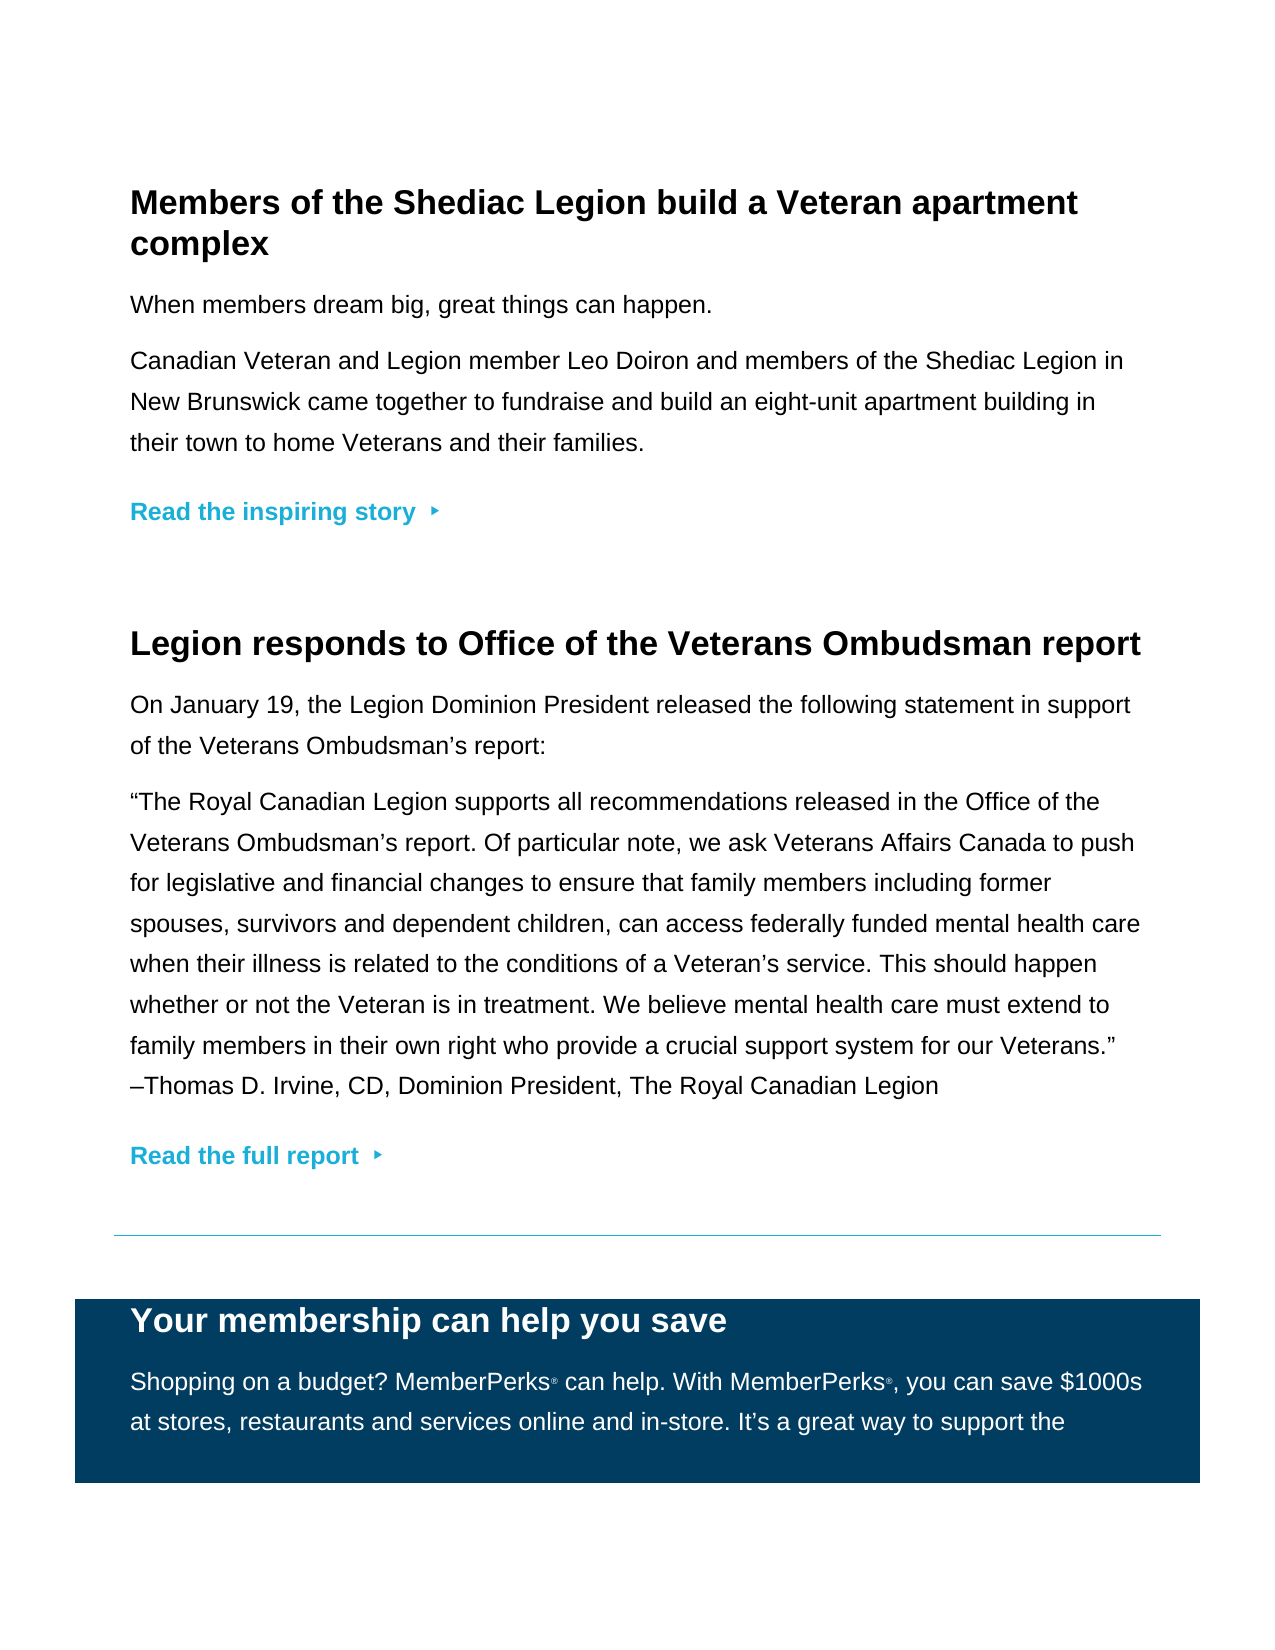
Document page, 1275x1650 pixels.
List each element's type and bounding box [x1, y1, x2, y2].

table_cell [75, 150, 1200, 591]
table_cell [75, 591, 1200, 1299]
table_cell [75, 1299, 1200, 1483]
